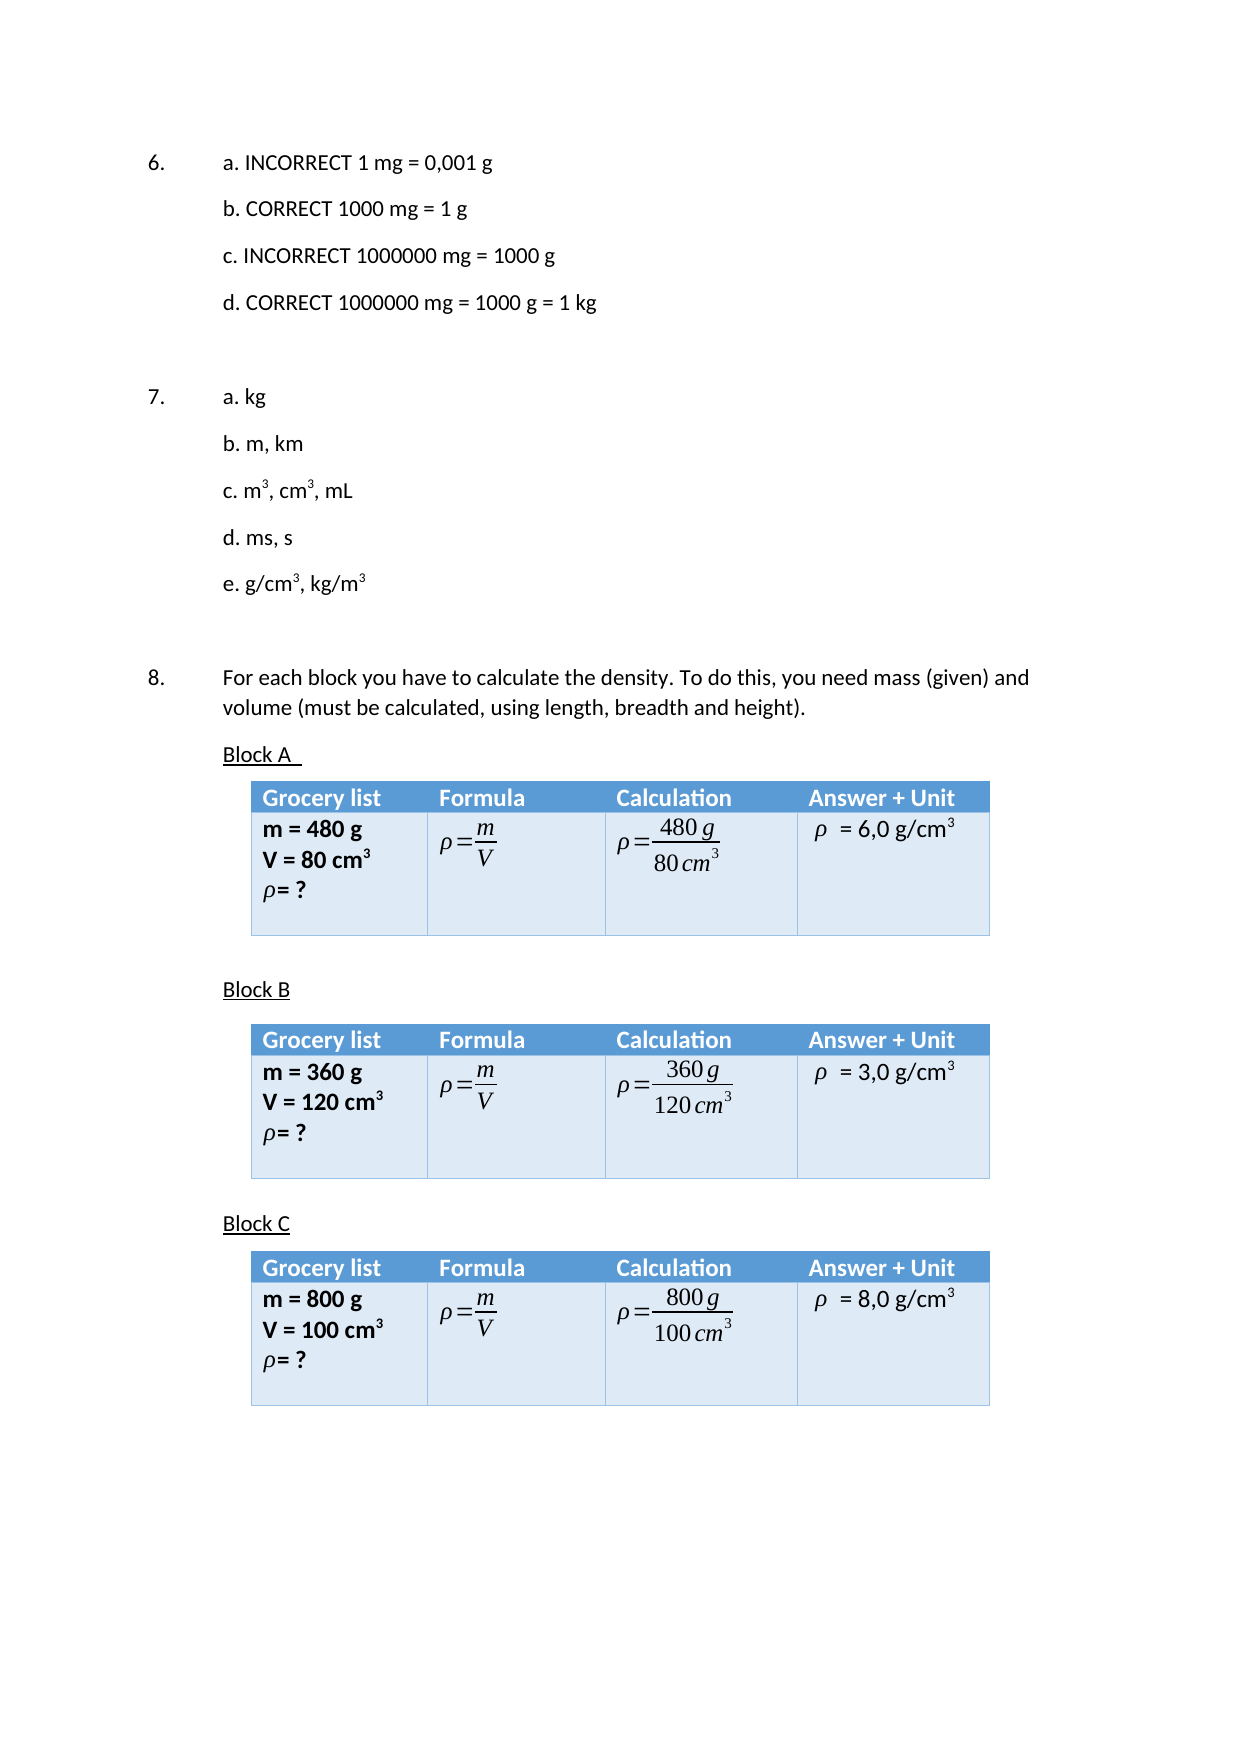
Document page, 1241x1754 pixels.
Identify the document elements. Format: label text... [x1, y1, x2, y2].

table_header Formula [428, 782, 605, 812]
table_cell [606, 1283, 797, 1405]
text d. CORRECT 1000000 mg = 1000 g = 1 kg [148, 288, 1093, 316]
text b. m, km [148, 429, 1093, 457]
table_cell m = 800 g V = 100 cm3 = ? [252, 1283, 427, 1405]
table_header Answer + Unit [798, 782, 989, 812]
text Block C [148, 1209, 1093, 1237]
table_header Formula [428, 1252, 605, 1282]
table_header Grocery list [252, 782, 427, 812]
table_header Formula [428, 1025, 605, 1055]
text 7. a. kg [148, 382, 1093, 410]
table_cell [428, 1283, 605, 1405]
text 6. a. INCORRECT 1 mg = 0,001 g [148, 148, 1093, 176]
table_cell [428, 813, 605, 935]
table_cell m = 360 g V = 120 cm3 = ? [252, 1056, 427, 1178]
table_cell [606, 1056, 797, 1178]
table_header Calculation [606, 1252, 797, 1282]
table_header Calculation [606, 1025, 797, 1055]
table_cell = 8,0 g/cm3 [798, 1283, 989, 1405]
text Block B [148, 975, 1093, 1003]
text Block A [148, 740, 1093, 768]
text 8. For each block you have to calculate the density. To do this, you need mass (given) and volume (must be calculated, using length, breadth and height). [148, 663, 1093, 721]
text c. INCORRECT 1000000 mg = 1000 g [148, 241, 1093, 269]
table_header Answer + Unit [798, 1025, 989, 1055]
table_header Calculation [606, 782, 797, 812]
table_cell [428, 1056, 605, 1178]
text d. ms, s [148, 523, 1093, 551]
table_header Answer + Unit [798, 1252, 989, 1282]
table_cell m = 480 g V = 80 cm3 = ? [252, 813, 427, 935]
text b. CORRECT 1000 mg = 1 g [148, 194, 1093, 222]
text c. m3, cm3, mL [148, 476, 1093, 504]
table_cell = 6,0 g/cm3 [798, 813, 989, 935]
table_header Grocery list [252, 1025, 427, 1055]
table_header Grocery list [252, 1252, 427, 1282]
table_cell [606, 813, 797, 935]
text e. g/cm3, kg/m3 [148, 569, 1093, 597]
table_cell = 3,0 g/cm3 [798, 1056, 989, 1178]
